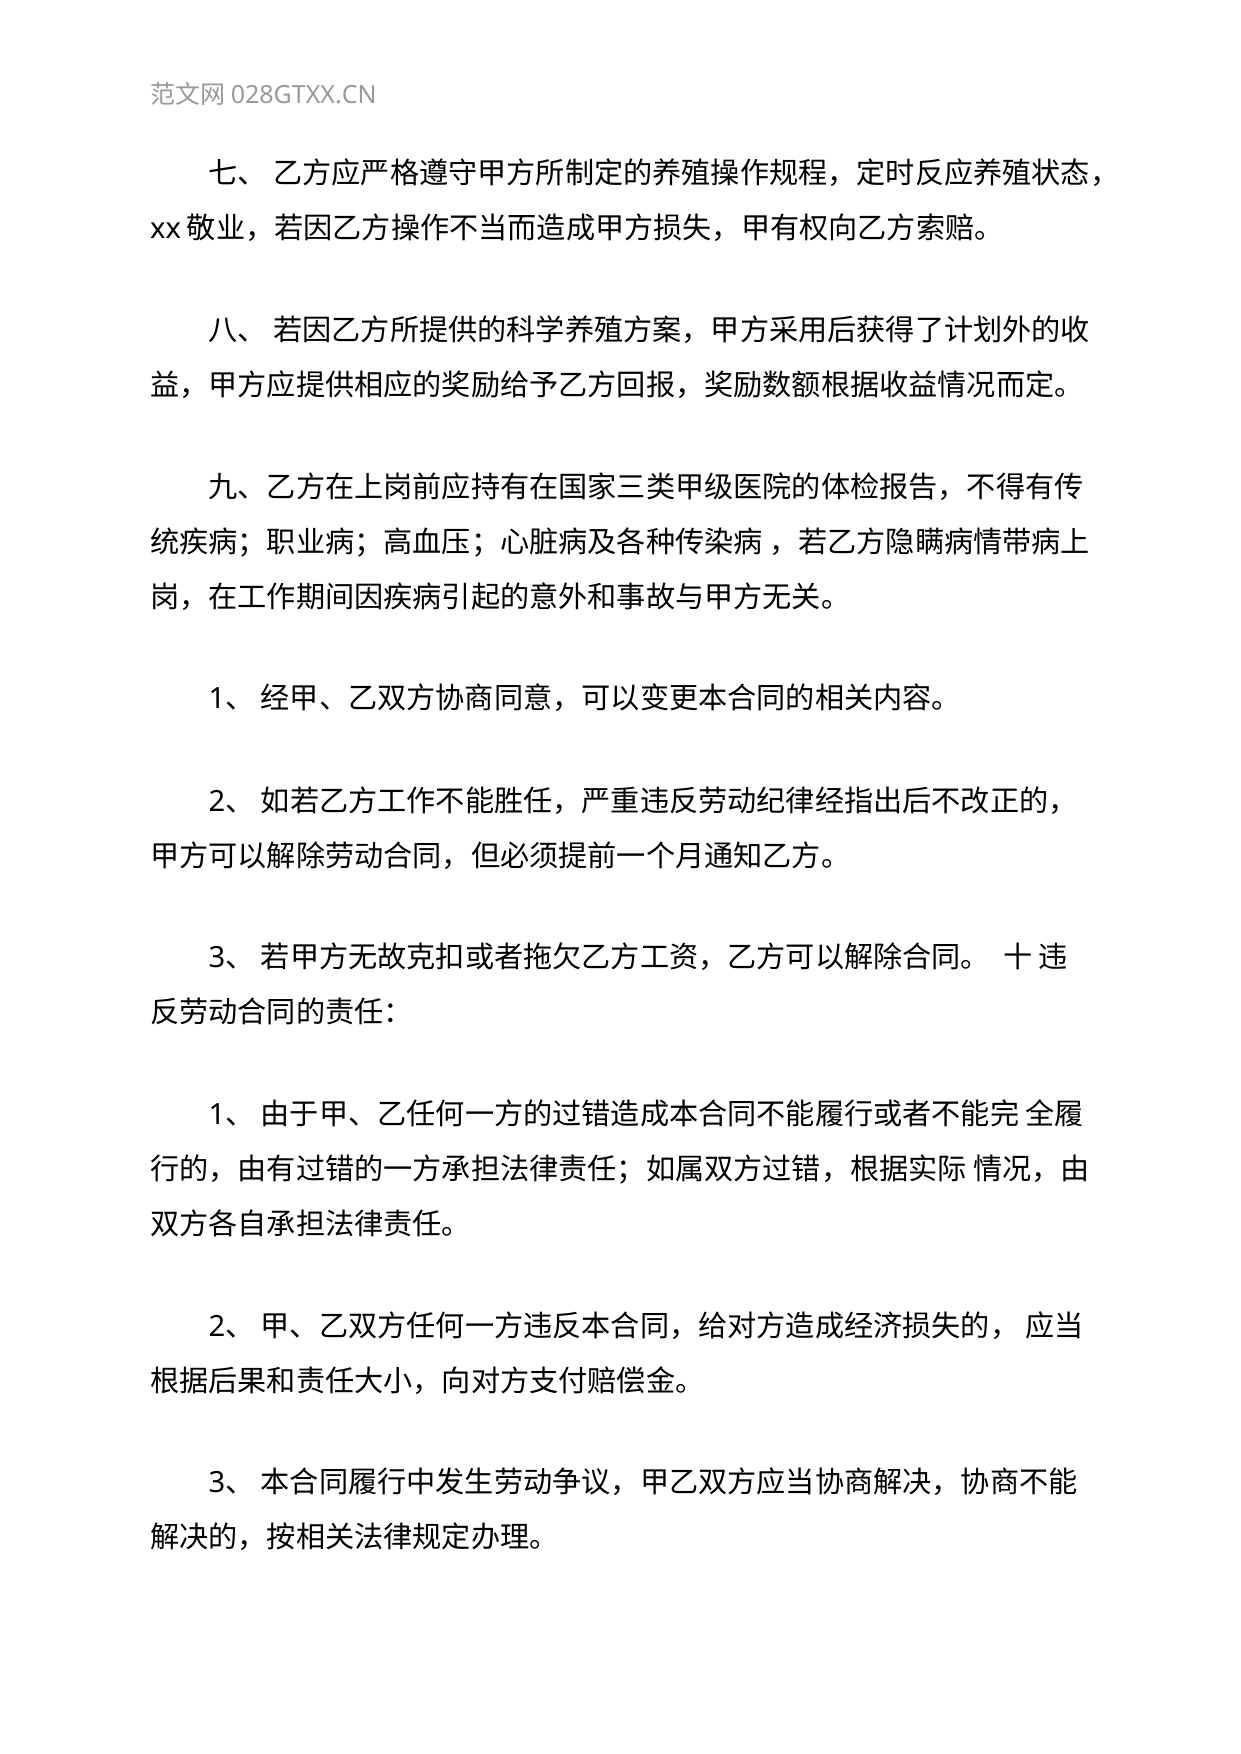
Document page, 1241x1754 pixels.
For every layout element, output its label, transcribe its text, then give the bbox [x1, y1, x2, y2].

text 1、 由于甲、乙任何一方的过错造成本合同不能履行或者不能完 全履行的，由有过错的一方承担法律责任；如属双方过错，根据实际 情况，由双方各自承担法律责任。 [150, 1091, 1090, 1243]
text 2、 甲、乙双方任何一方违反本合同，给对方造成经济损失的， 应当根据后果和责任大小，向对方支付赔偿金。 [150, 1302, 1090, 1399]
text 1、 经甲、乙双方协商同意，可以变更本合同的相关内容。 [150, 675, 1090, 717]
text 2、 如若乙方工作不能胜任，严重违反劳动纪律经指出后不改正的，甲方可以解除劳动合同，但必须提前一个月通知乙方。 [150, 777, 1090, 874]
text 3、 本合同履行中发生劳动争议，甲乙双方应当协商解决，协商不能 解决的，按相关法律规定办理。 [150, 1459, 1090, 1556]
text 七、 乙方应严格遵守甲方所制定的养殖操作规程，定时反应养殖状态，xx敬业，若因乙方操作不当而造成甲方损失，甲有权向乙方索赔。 [150, 150, 1090, 247]
text 八、 若因乙方所提供的科学养殖方案，甲方采用后获得了计划外的收益，甲方应提供相应的奖励给予乙方回报，奖励数额根据收益情况而定。 [150, 307, 1090, 404]
text 3、 若甲方无故克扣或者拖欠乙方工资，乙方可以解除合同。 十 违反劳动合同的责任： [150, 934, 1090, 1031]
text 九、乙方在上岗前应持有在国家三类甲级医院的体检报告，不得有传统疾病；职业病；高血压；心脏病及各种传染病 ，若乙方隐瞒病情带病上岗，在工作期间因疾病引起的意外和事故与甲方无关。 [150, 463, 1090, 616]
